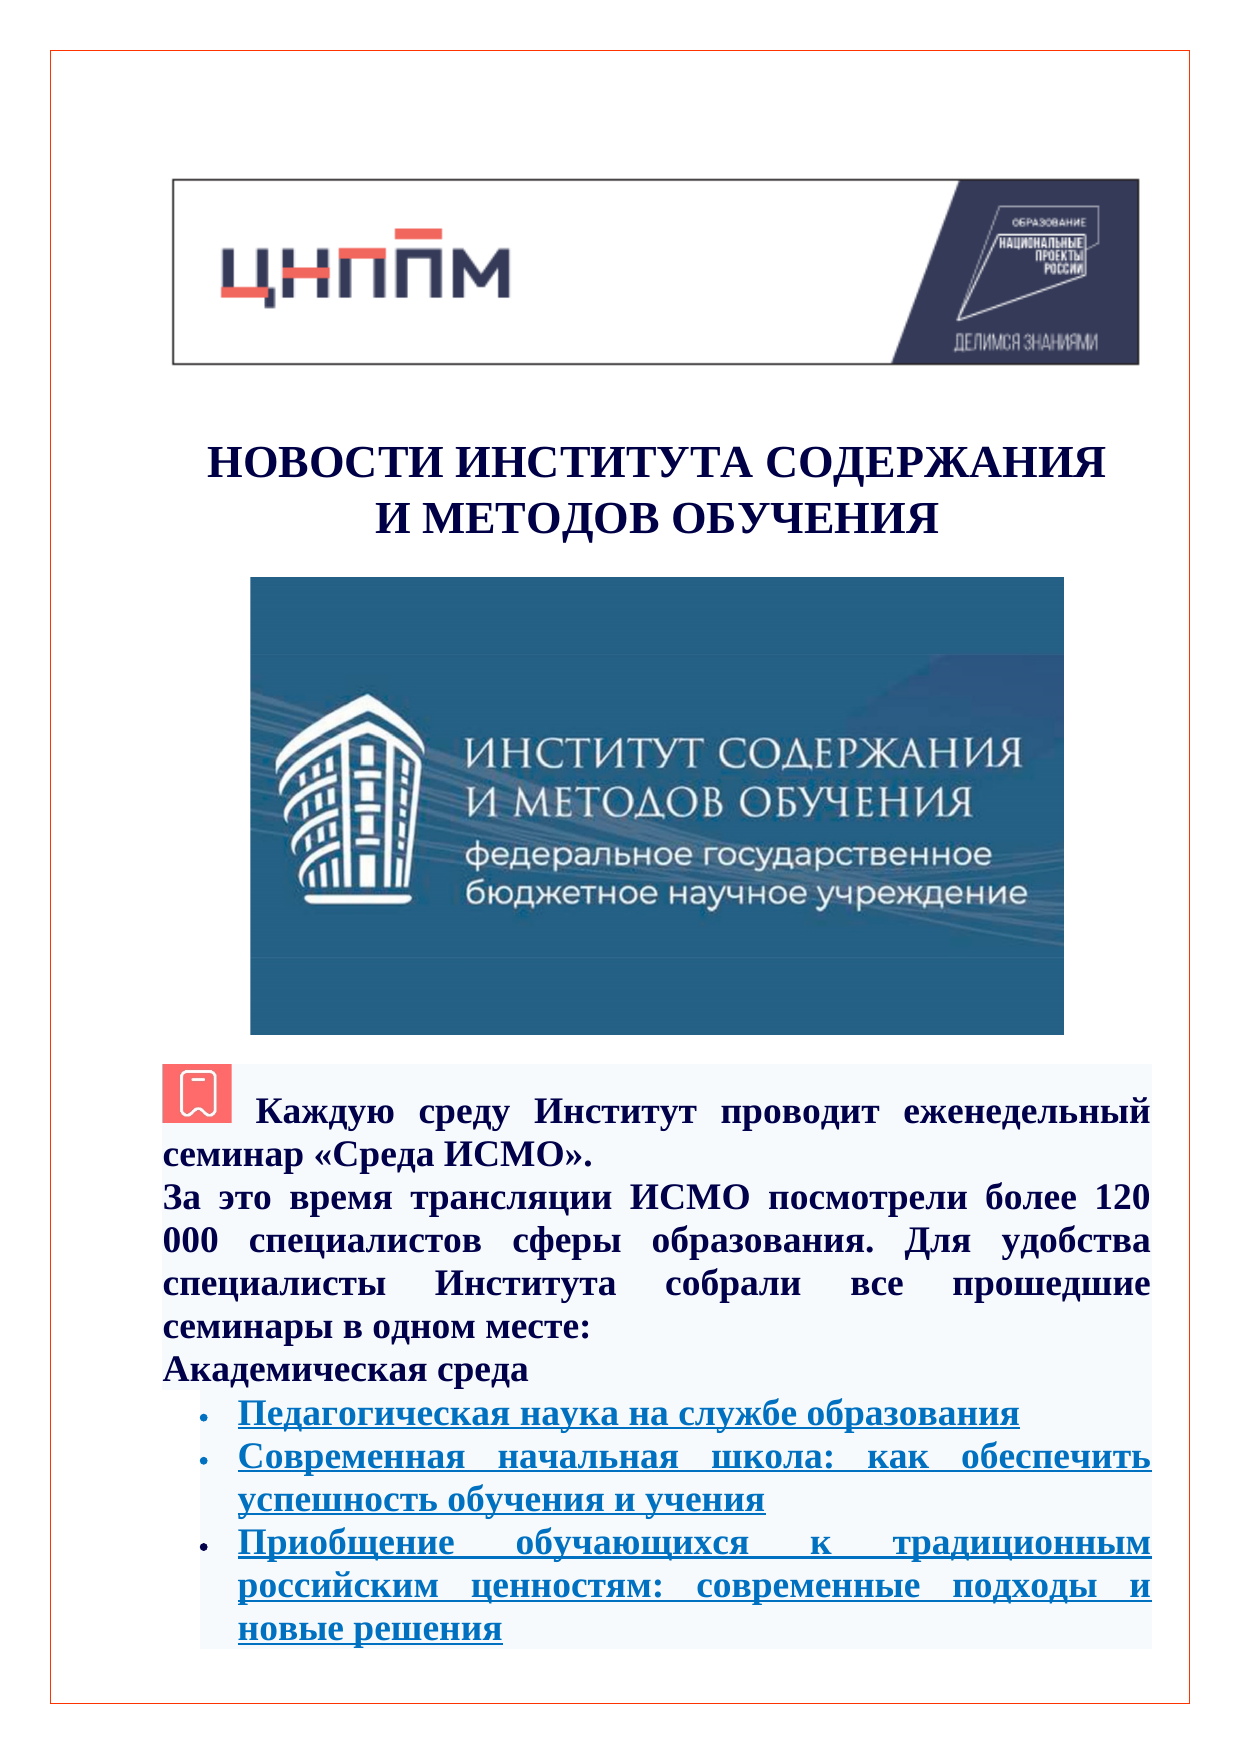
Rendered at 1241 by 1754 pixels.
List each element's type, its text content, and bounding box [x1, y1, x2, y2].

text Академическая среда [162, 1347, 1152, 1390]
text За это время трансляции ИСМО посмотрели более 120 000 специалистов сферы образования. Для удобства специалисты Института собрали все прошедшие семинары в одном месте: [162, 1174, 1152, 1347]
list Педагогическая наука на службе образования [200, 1390, 1152, 1433]
picture [162, 1064, 232, 1123]
list Приобщение обучающихся к традиционным российским ценностям: современные подходы и новые решения [200, 1519, 1152, 1649]
text И МЕТОДОВ ОБУЧЕНИЯ [162, 491, 1152, 544]
picture [169, 175, 1145, 376]
picture [250, 577, 1064, 1035]
text НОВОСТИ ИНСТИТУТА СОДЕРЖАНИЯ [162, 434, 1152, 487]
list Современная начальная школа: как обеспечить успешность обучения и учения [200, 1433, 1152, 1519]
text Каждую среду Институт проводит еженедельный семинар «Среда ИСМО». [162, 1064, 1152, 1174]
